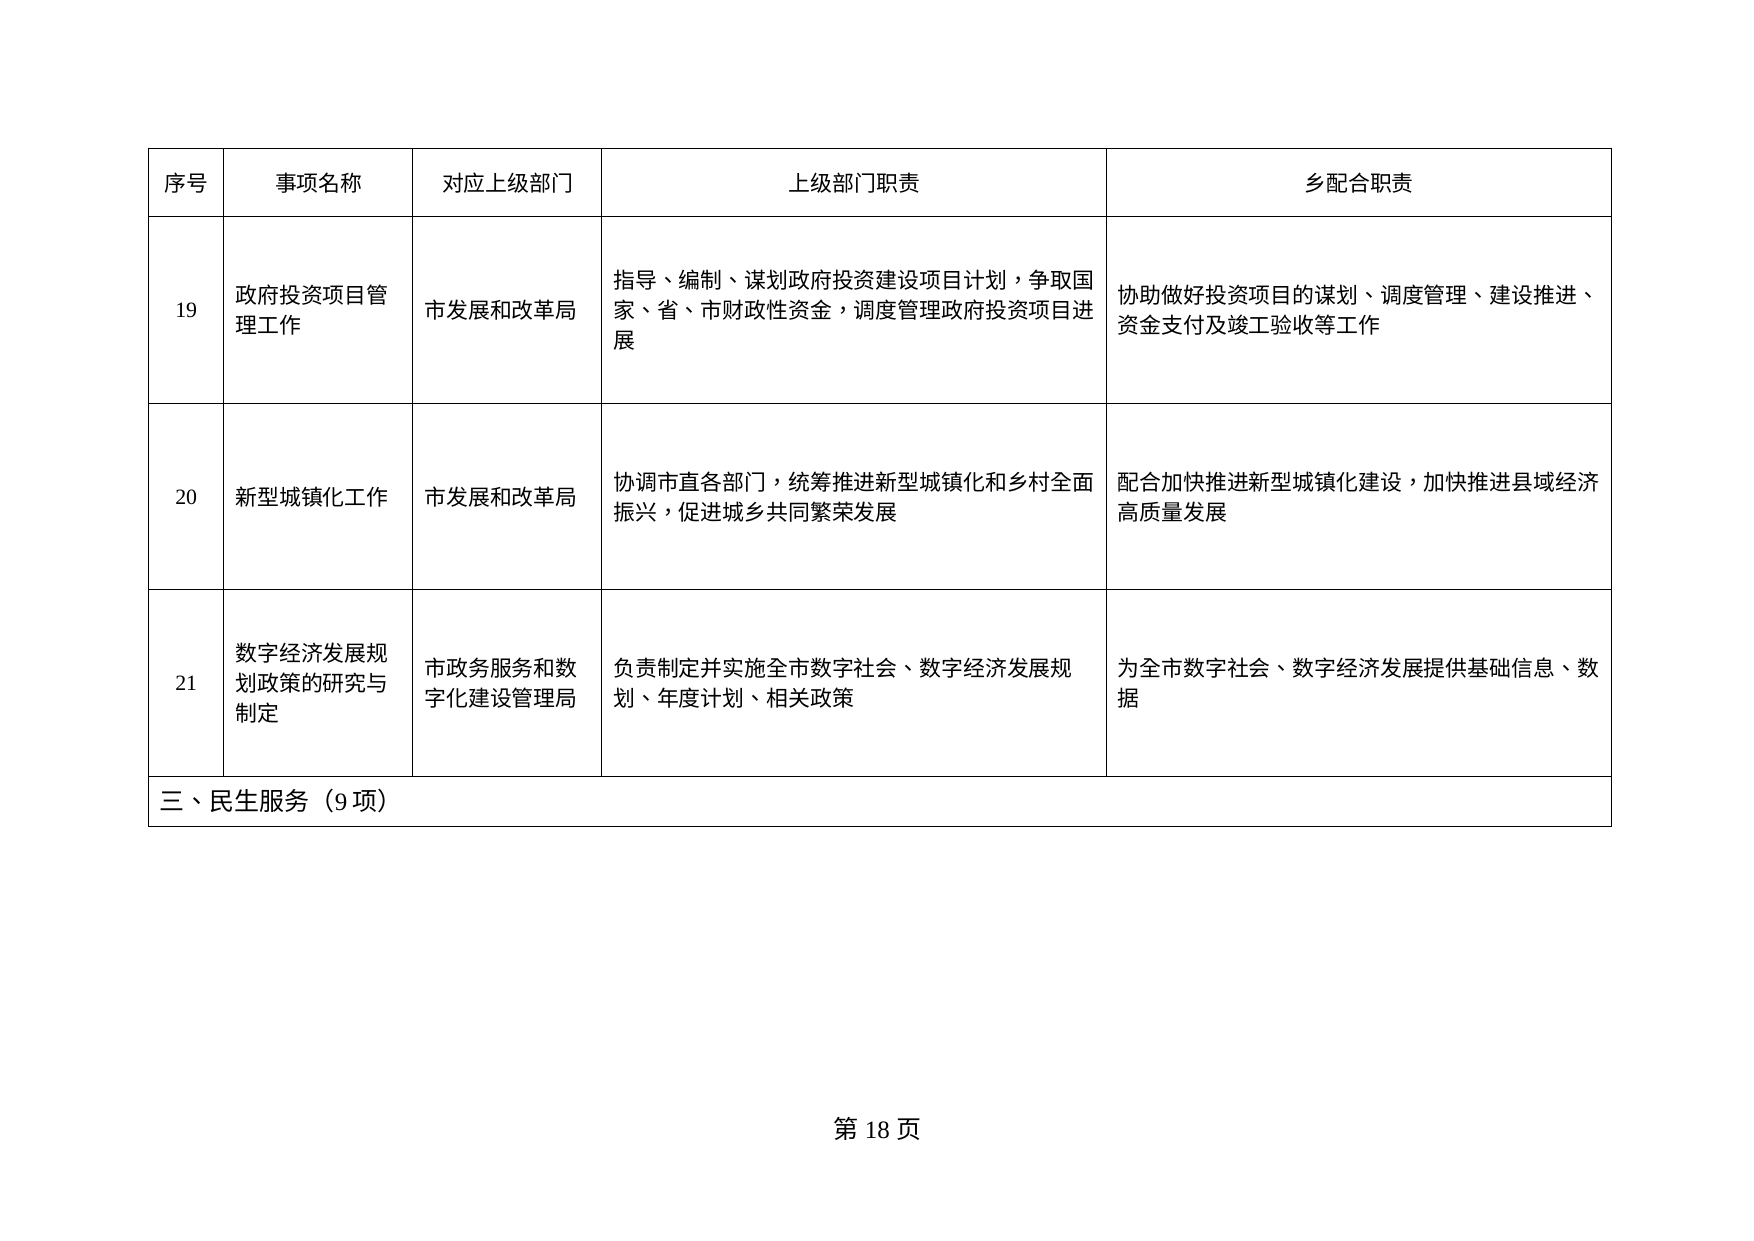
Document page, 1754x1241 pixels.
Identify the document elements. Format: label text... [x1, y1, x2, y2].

table_cell 市发展和改革局 [413, 404, 601, 589]
table_cell 市政务服务和数字化建设管理局 [413, 590, 601, 776]
table_header 上级部门职责 [602, 149, 1106, 216]
table_header 事项名称 [224, 149, 412, 216]
table_cell 为全市数字社会、数字经济发展提供基础信息、数据 [1107, 590, 1611, 776]
table_cell 协助做好投资项目的谋划、调度管理、建设推进、资金支付及竣工验收等工作 [1107, 217, 1611, 403]
table_cell 数字经济发展规划政策的研究与制定 [224, 590, 412, 776]
table_cell 20 [149, 404, 223, 589]
table_cell 协调市直各部门，统筹推进新型城镇化和乡村全面振兴，促进城乡共同繁荣发展 [602, 404, 1106, 589]
table_header 乡配合职责 [1107, 149, 1611, 216]
table_header 对应上级部门 [413, 149, 601, 216]
table_cell 负责制定并实施全市数字社会、数字经济发展规划、年度计划、相关政策 [602, 590, 1106, 776]
table_cell 配合加快推进新型城镇化建设，加快推进县域经济高质量发展 [1107, 404, 1611, 589]
table_cell 新型城镇化工作 [224, 404, 412, 589]
table_cell 市发展和改革局 [413, 217, 601, 403]
table_cell 19 [149, 217, 223, 403]
table_cell 政府投资项目管理工作 [224, 217, 412, 403]
table_header 序号 [149, 149, 223, 216]
table_cell 21 [149, 590, 223, 776]
table_cell 三、民生服务（9项） [149, 777, 1611, 826]
table_cell 指导、编制、谋划政府投资建设项目计划，争取国家、省、市财政性资金，调度管理政府投资项目进展 [602, 217, 1106, 403]
